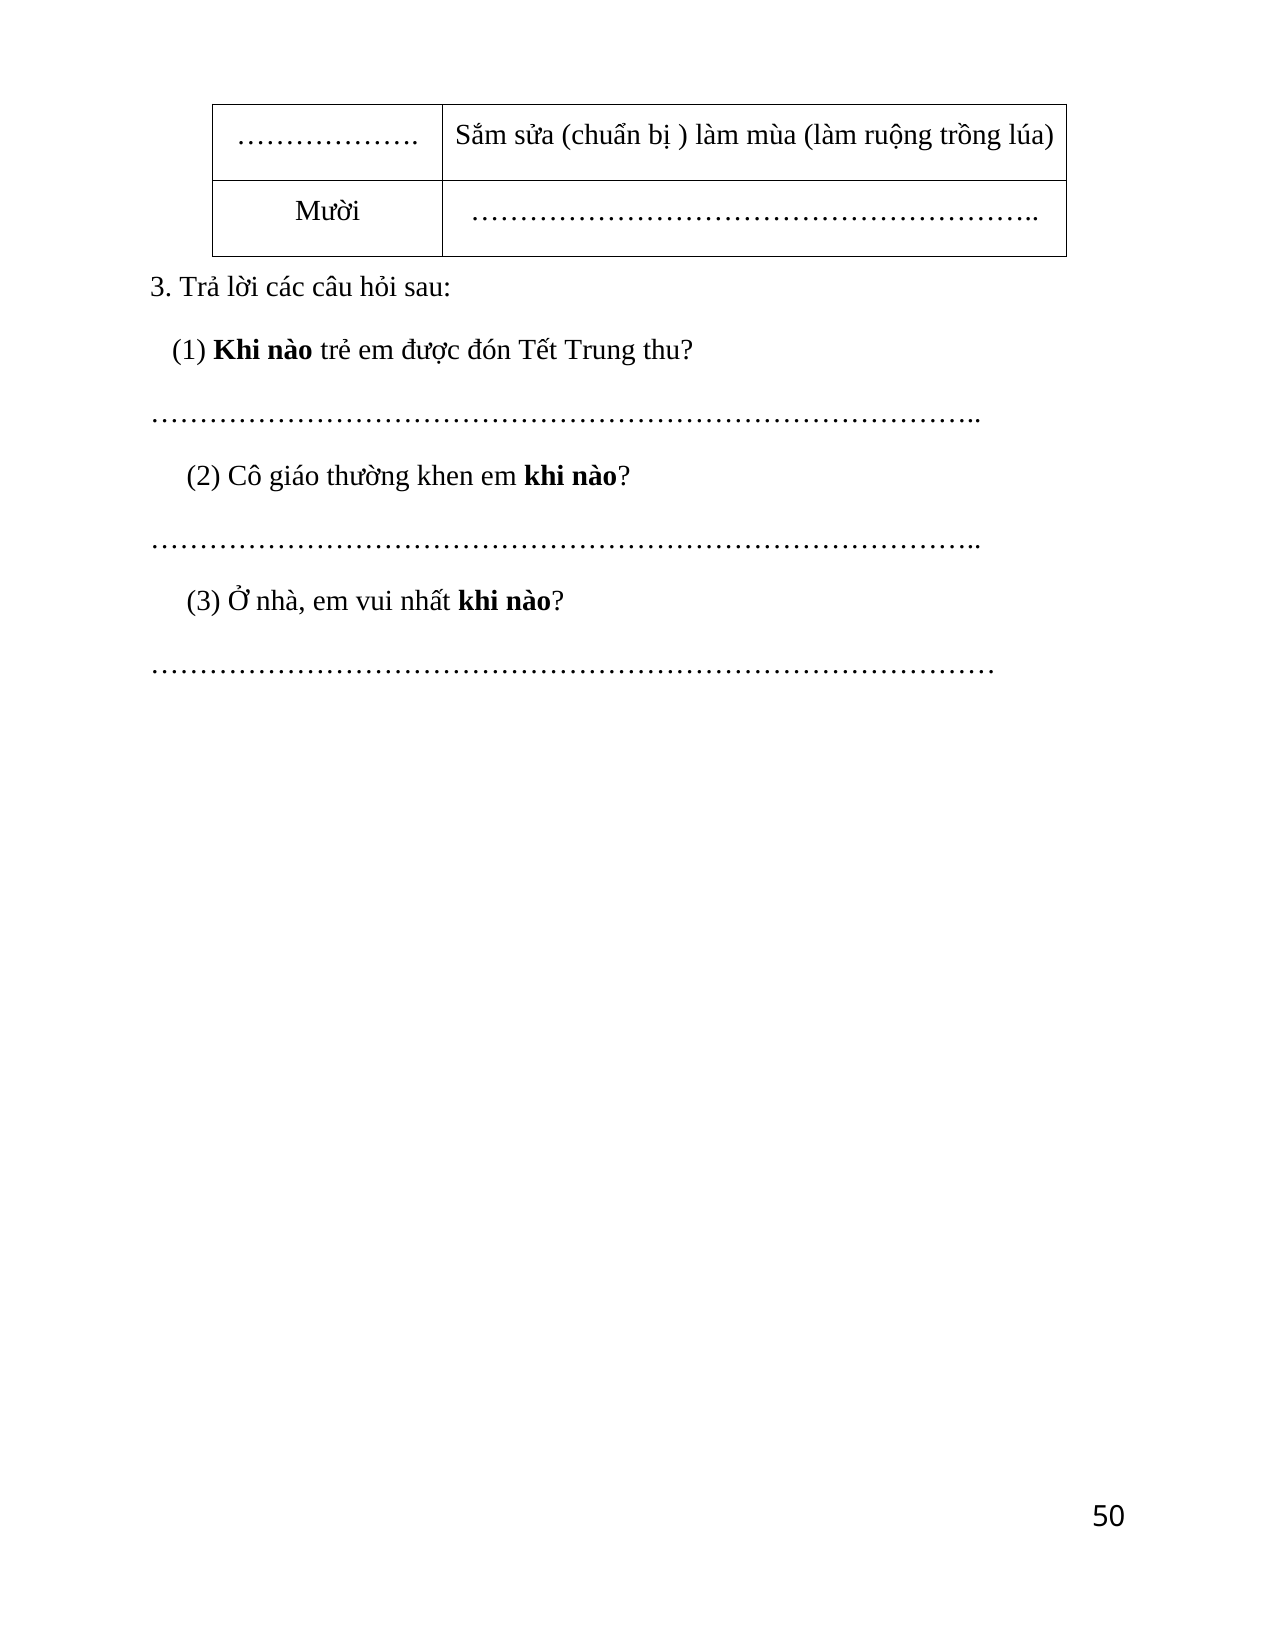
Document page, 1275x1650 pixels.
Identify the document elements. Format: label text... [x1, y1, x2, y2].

text ………………………………………………………………………….. [150, 521, 1125, 554]
text (2) Cô giáo thường khen em khi nào? [150, 458, 1125, 491]
text (1) Khi nào trẻ em được đón Tết Trung thu? [150, 332, 1125, 366]
table_cell Sắm sửa (chuẩn bị ) làm mùa (làm ruộng trồng lúa) [443, 105, 1066, 180]
table_cell ………………. [213, 105, 442, 180]
text ………………………………………………………………………….. [150, 395, 1125, 429]
table_cell Mười [213, 181, 442, 256]
table_cell ………………………………………………….. [443, 181, 1066, 256]
text …………………………………………………………………………… [150, 646, 1125, 680]
text 3. Trả lời các câu hỏi sau: [150, 269, 1125, 303]
text (3) Ở nhà, em vui nhất khi nào? [150, 583, 1125, 617]
